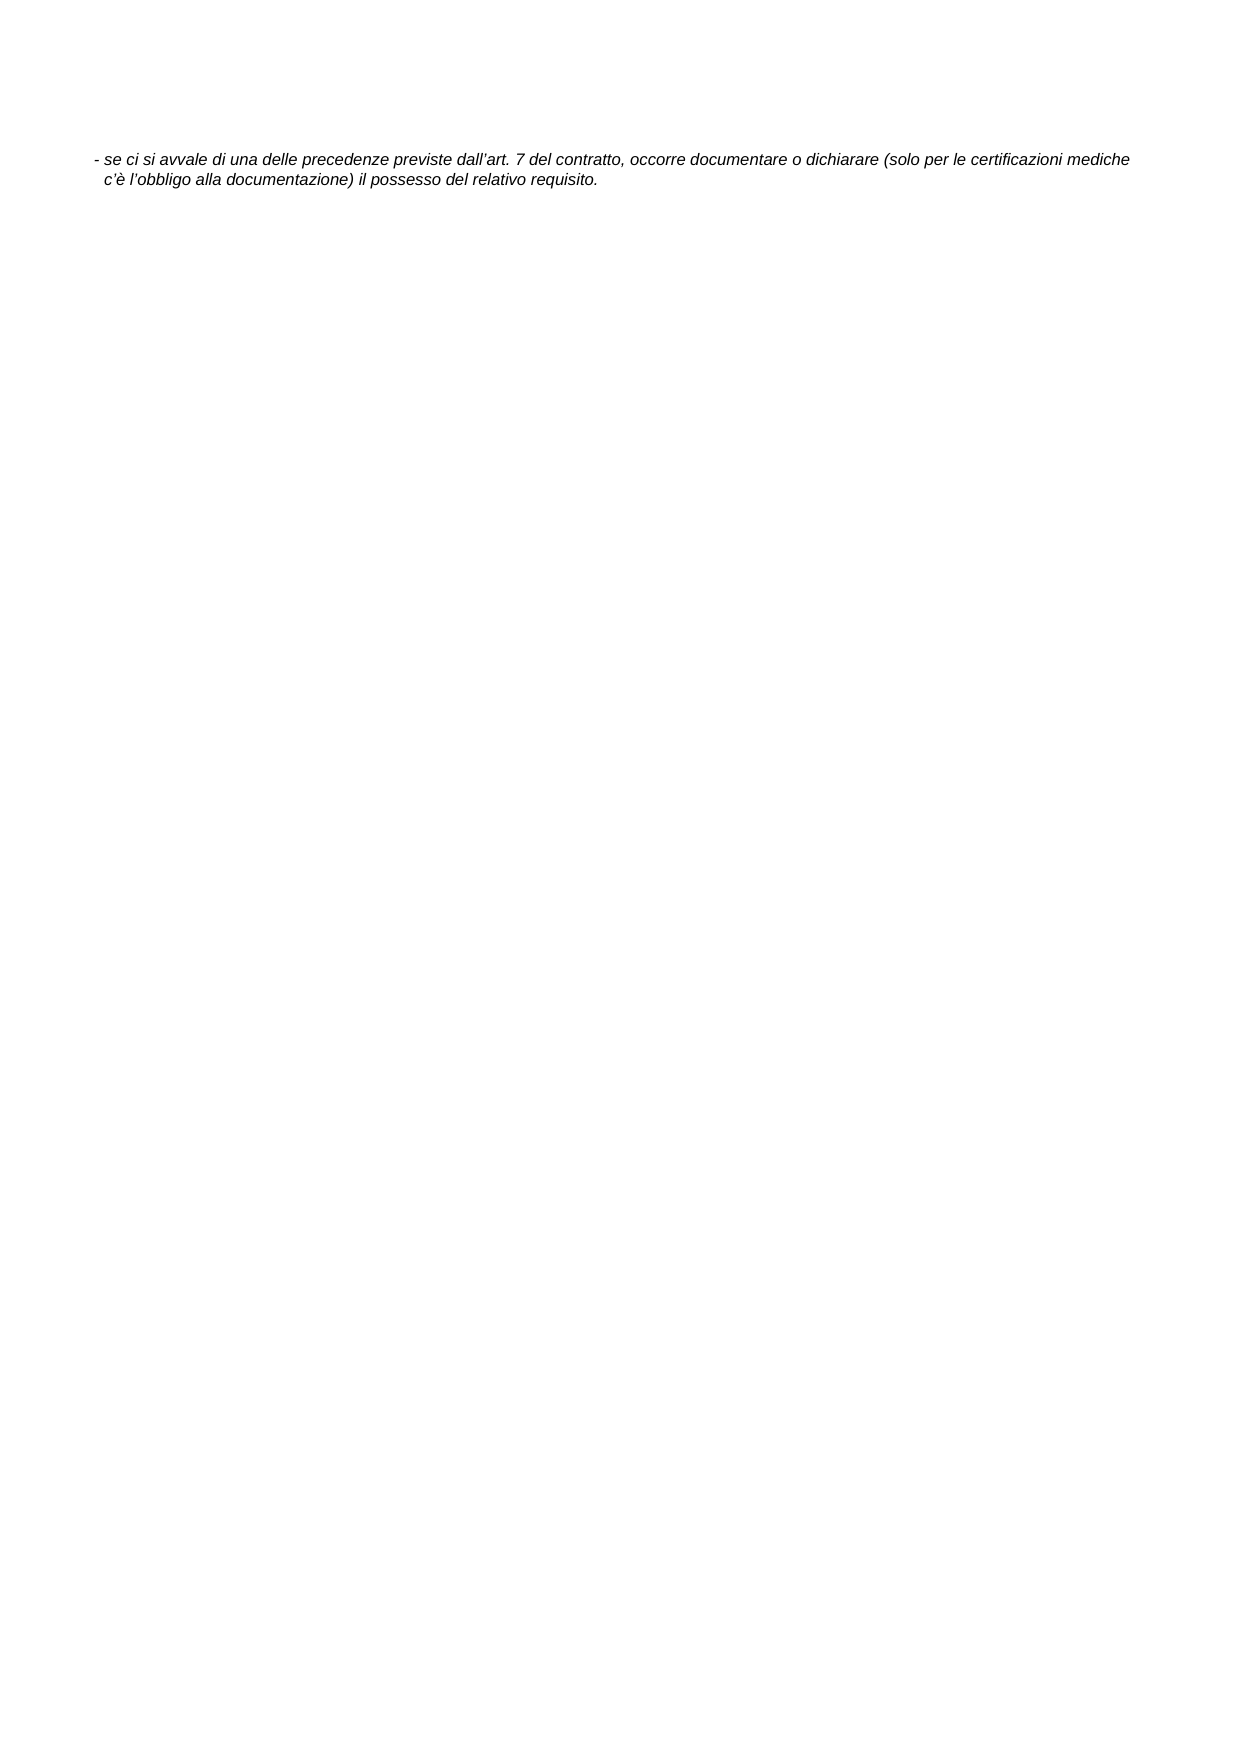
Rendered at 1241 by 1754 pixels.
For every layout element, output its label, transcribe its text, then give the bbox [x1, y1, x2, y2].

list se ci si avvale di una delle precedenze previste dall’art. 7 del contratto, occorre documentare o dichiarare (solo per le certificazioni mediche c’è l’obbligo alla documentazione) il possesso del relativo requisito. [94, 150, 1144, 189]
